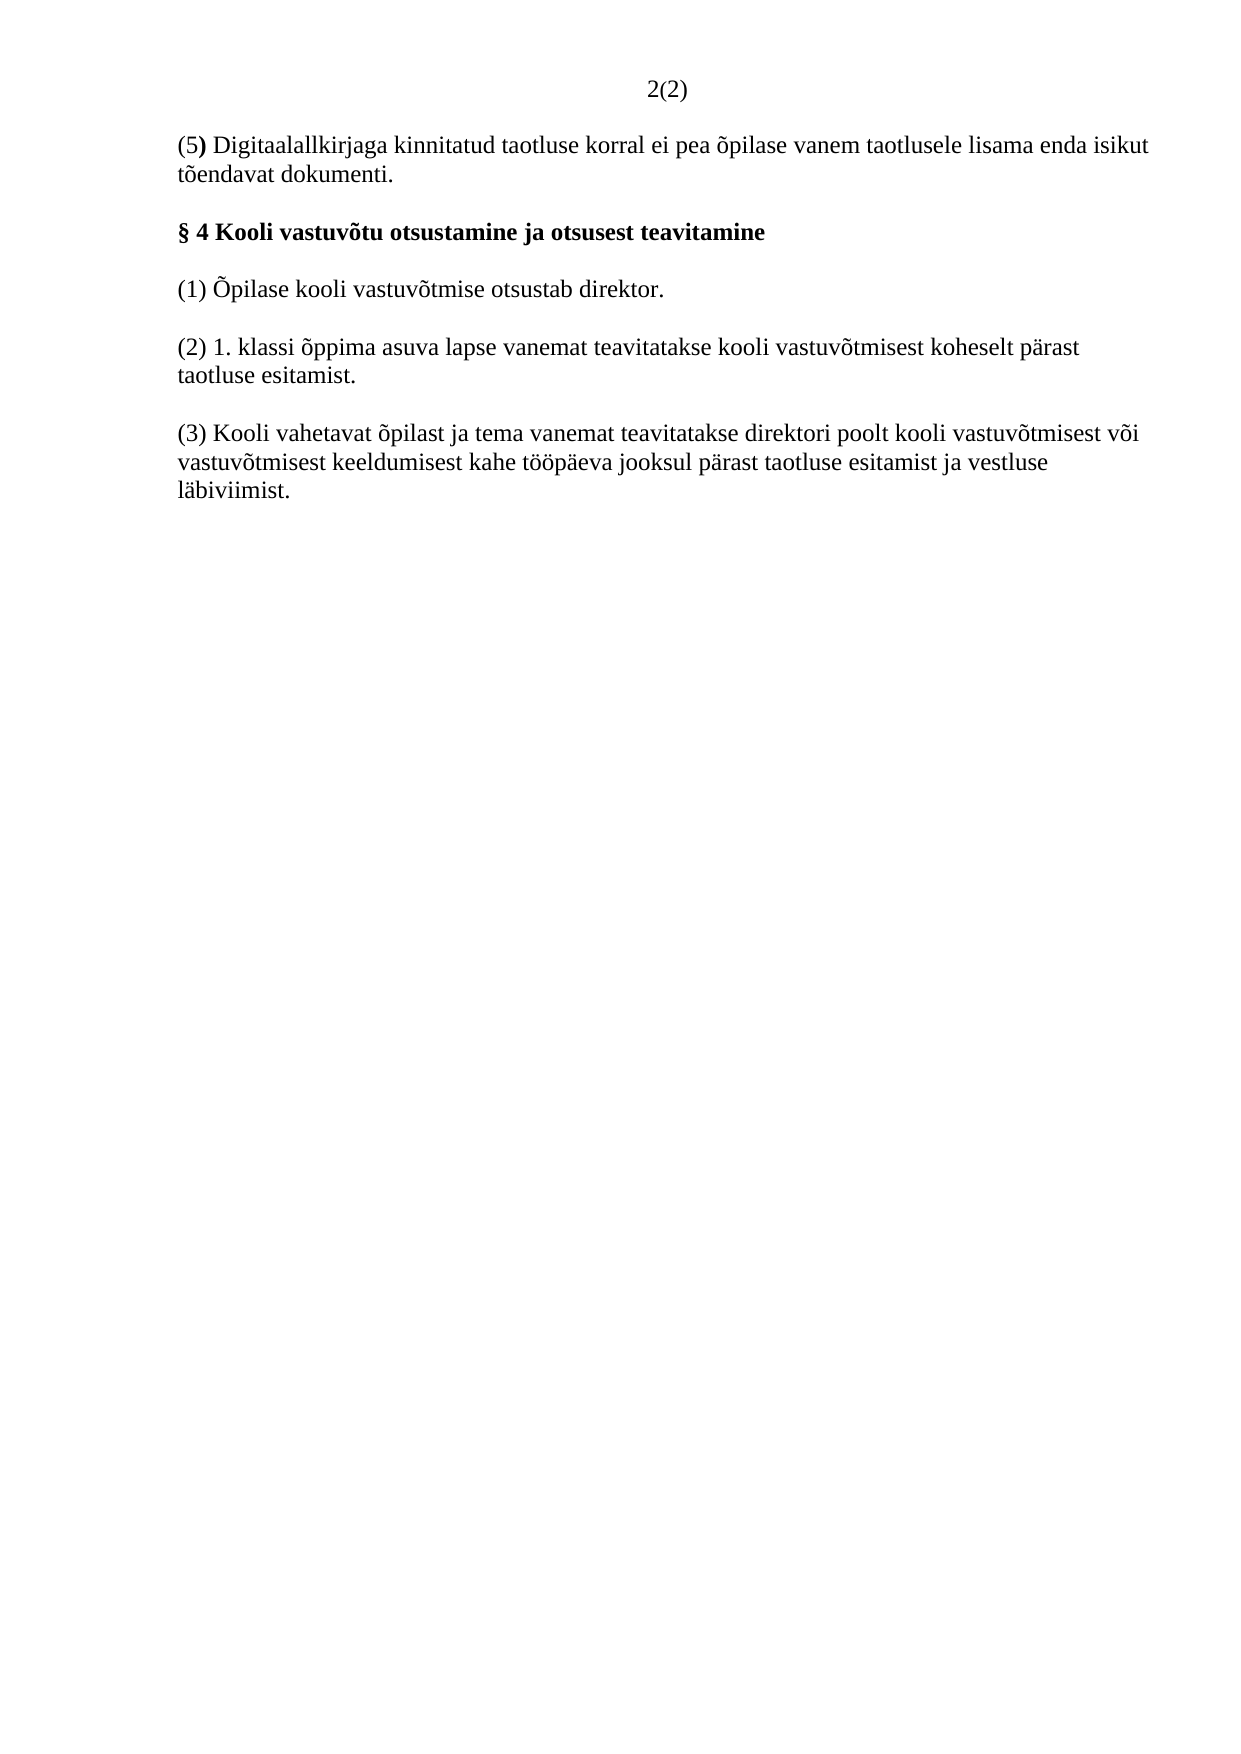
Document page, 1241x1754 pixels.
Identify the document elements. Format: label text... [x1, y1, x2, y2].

text (5) Digitaalallkirjaga kinnitatud taotluse korral ei pea õpilase vanem taotlusele lisama enda isikut tõendavat dokumenti. [177, 131, 1152, 188]
text § 4 Kooli vastuvõtu otsustamine ja otsusest teavitamine [177, 217, 1152, 246]
text (3) Kooli vahetavat õpilast ja tema vanemat teavitatakse direktori poolt kooli vastuvõtmisest või vastuvõtmisest keeldumisest kahe tööpäeva jooksul pärast taotluse esitamist ja vestluse läbiviimist. [177, 418, 1152, 504]
text (1) Õpilase kooli vastuvõtmise otsustab direktor. [177, 274, 1152, 303]
text (2) 1. klassi õppima asuva lapse vanemat teavitatakse kooli vastuvõtmisest koheselt pärast taotluse esitamist. [177, 332, 1152, 389]
